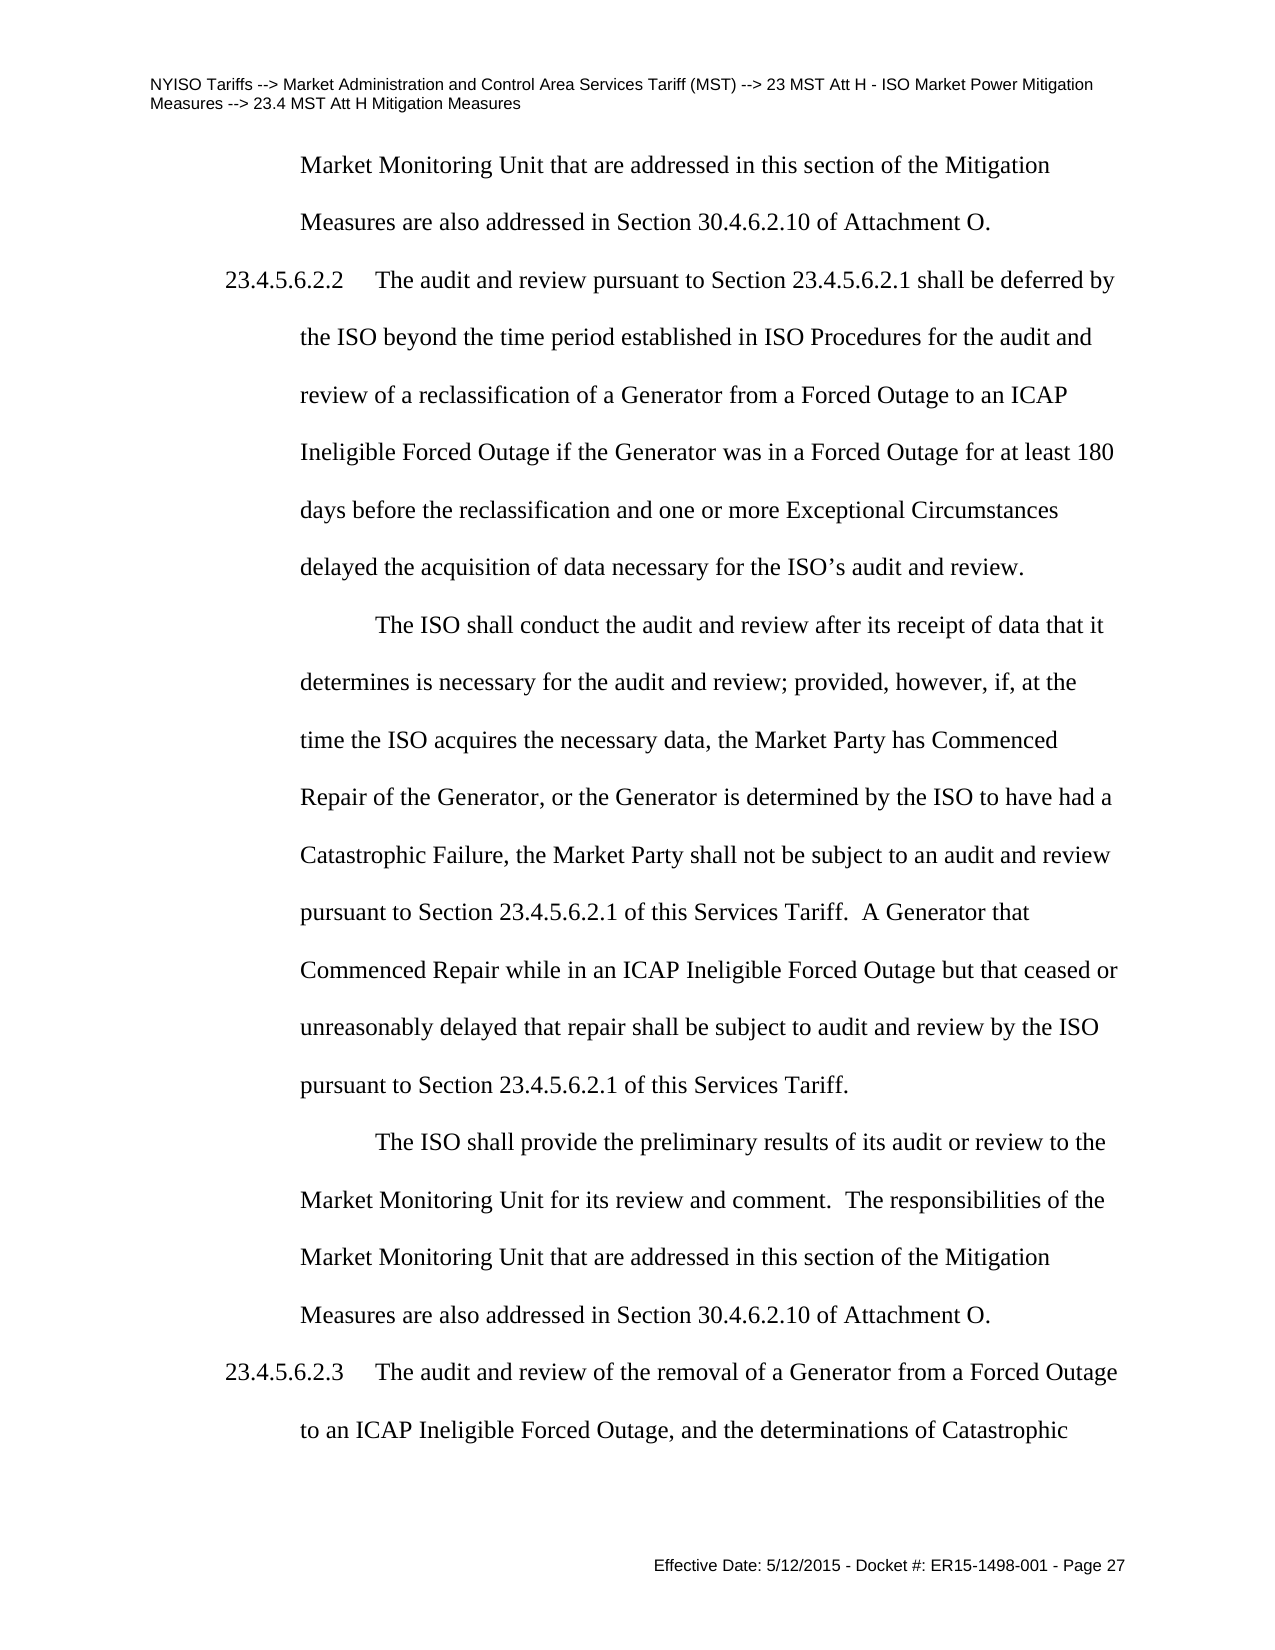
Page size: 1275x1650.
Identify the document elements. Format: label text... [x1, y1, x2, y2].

text 23.4.5.6.2.2 The audit and review pursuant to Section 23.4.5.6.2.1 shall be deferred by the ISO beyond the time period established in ISO Procedures for the audit and review of a reclassification of a Generator from a Forced Outage to an ICAP Ineligible Forced Outage if the Generator was in a Forced Outage for at least 180 days before the reclassification and one or more Exceptional Circumstances delayed the acquisition of data necessary for the ISO’s audit and review. [225, 265, 1125, 581]
text The ISO shall conduct the audit and review after its receipt of data that it determines is necessary for the audit and review; provided, however, if, at the time the ISO acquires the necessary data, the Market Party has Commenced Repair of the Generator, or the Generator is determined by the ISO to have had a Catastrophic Failure, the Market Party shall not be subject to an audit and review pursuant to Section 23.4.5.6.2.1 of this Services Tariff. A Generator that Commenced Repair while in an ICAP Ineligible Forced Outage but that ceased or unreasonably delayed that repair shall be subject to audit and review by the ISO pursuant to Section 23.4.5.6.2.1 of this Services Tariff. [300, 610, 1125, 1099]
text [300, 150, 1125, 236]
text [225, 1357, 1125, 1444]
